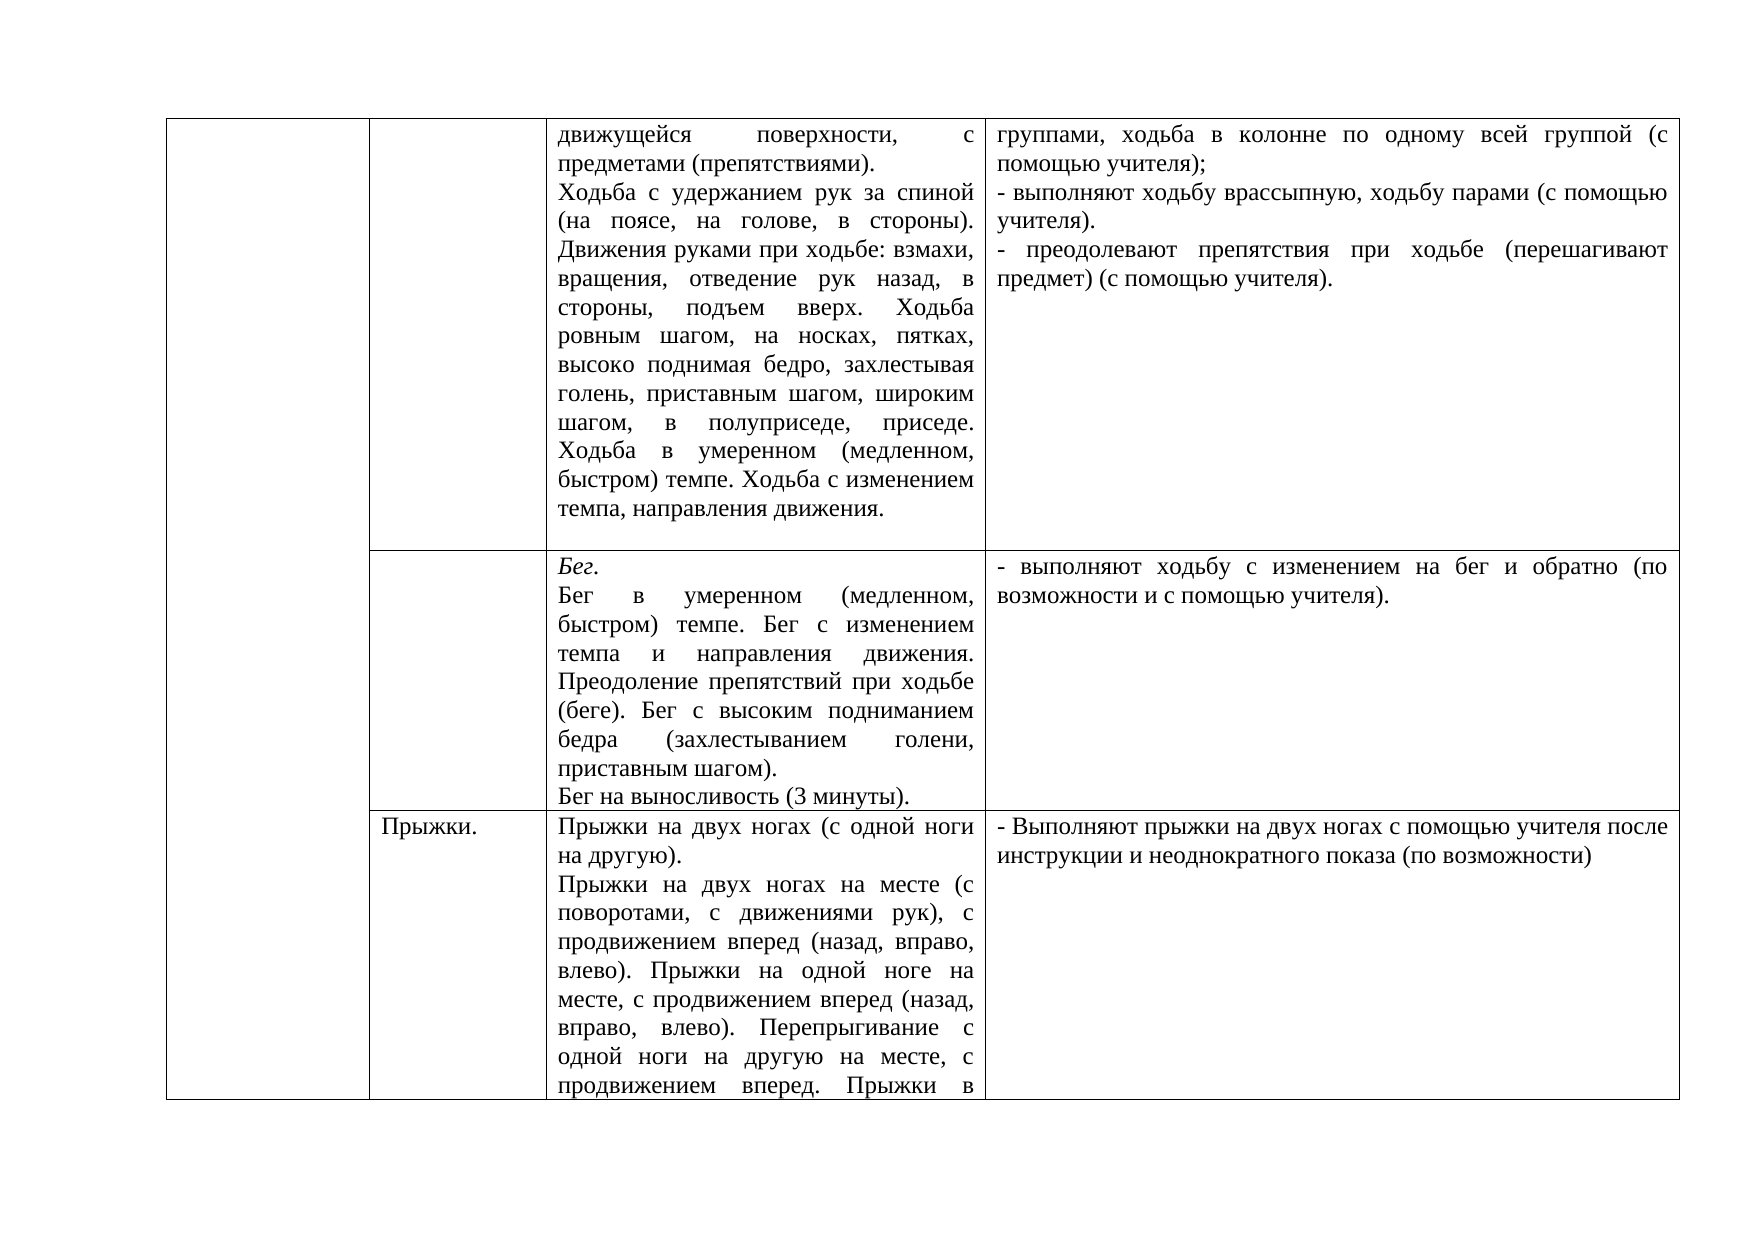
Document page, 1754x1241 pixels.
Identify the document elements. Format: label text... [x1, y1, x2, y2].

table_cell [370, 551, 546, 810]
table_cell [370, 119, 546, 550]
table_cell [547, 119, 985, 550]
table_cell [547, 811, 985, 1099]
table_cell Прыжки. [370, 811, 546, 1099]
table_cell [986, 119, 1679, 550]
table_cell - выполняют ходьбу с изменением на бег и обратно (по возможности и с помощью учителя). [986, 551, 1679, 810]
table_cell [986, 811, 1679, 1099]
table_cell Бег. Бег в умеренном (медленном, быстром) темпе. Бег с изменением темпа и направления движения. Преодоление препятствий при ходьбе (беге). Бег с высоким подниманием бедра (захлестыванием голени, приставным шагом). Бег на выносливость (3 минуты). [547, 551, 985, 810]
